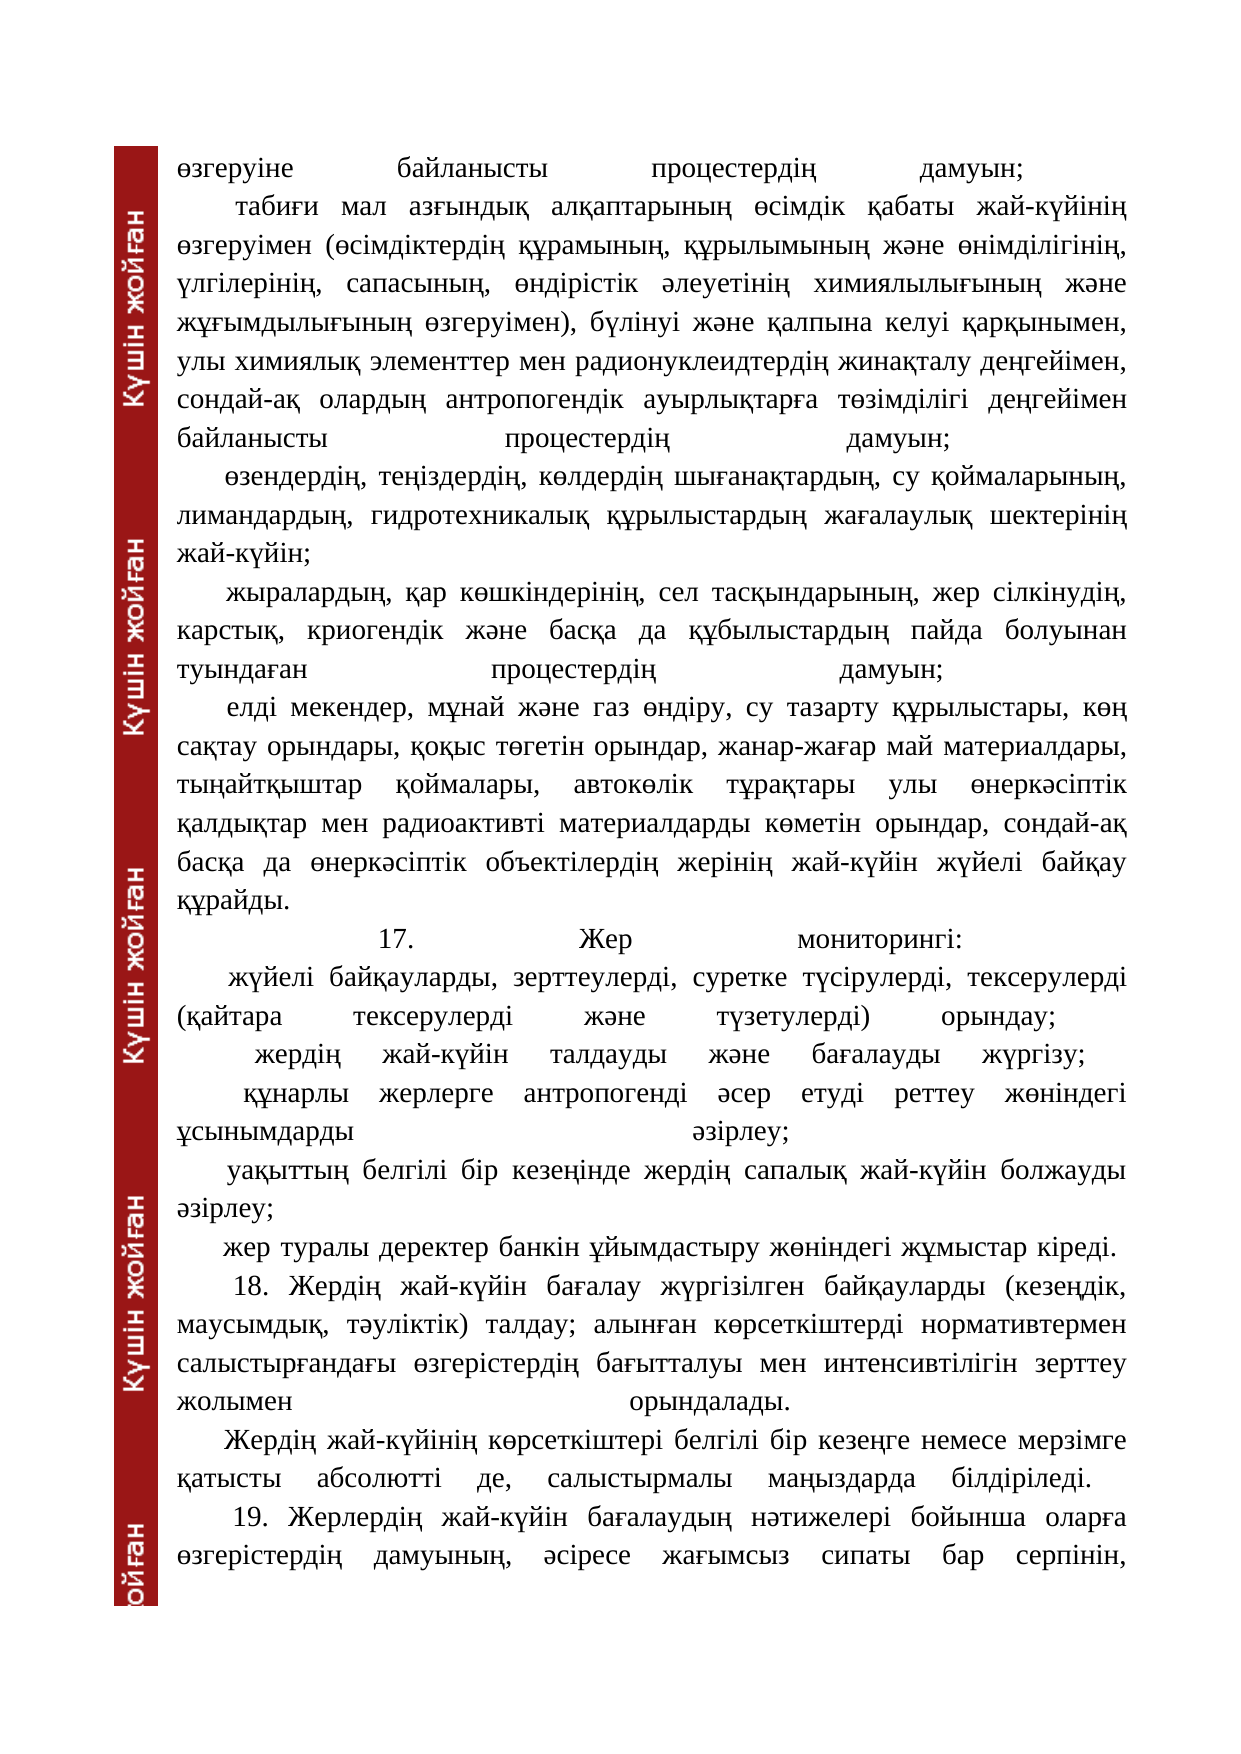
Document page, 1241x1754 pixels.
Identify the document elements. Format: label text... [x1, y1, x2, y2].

picture [114, 1571, 158, 1606]
picture [114, 146, 158, 150]
